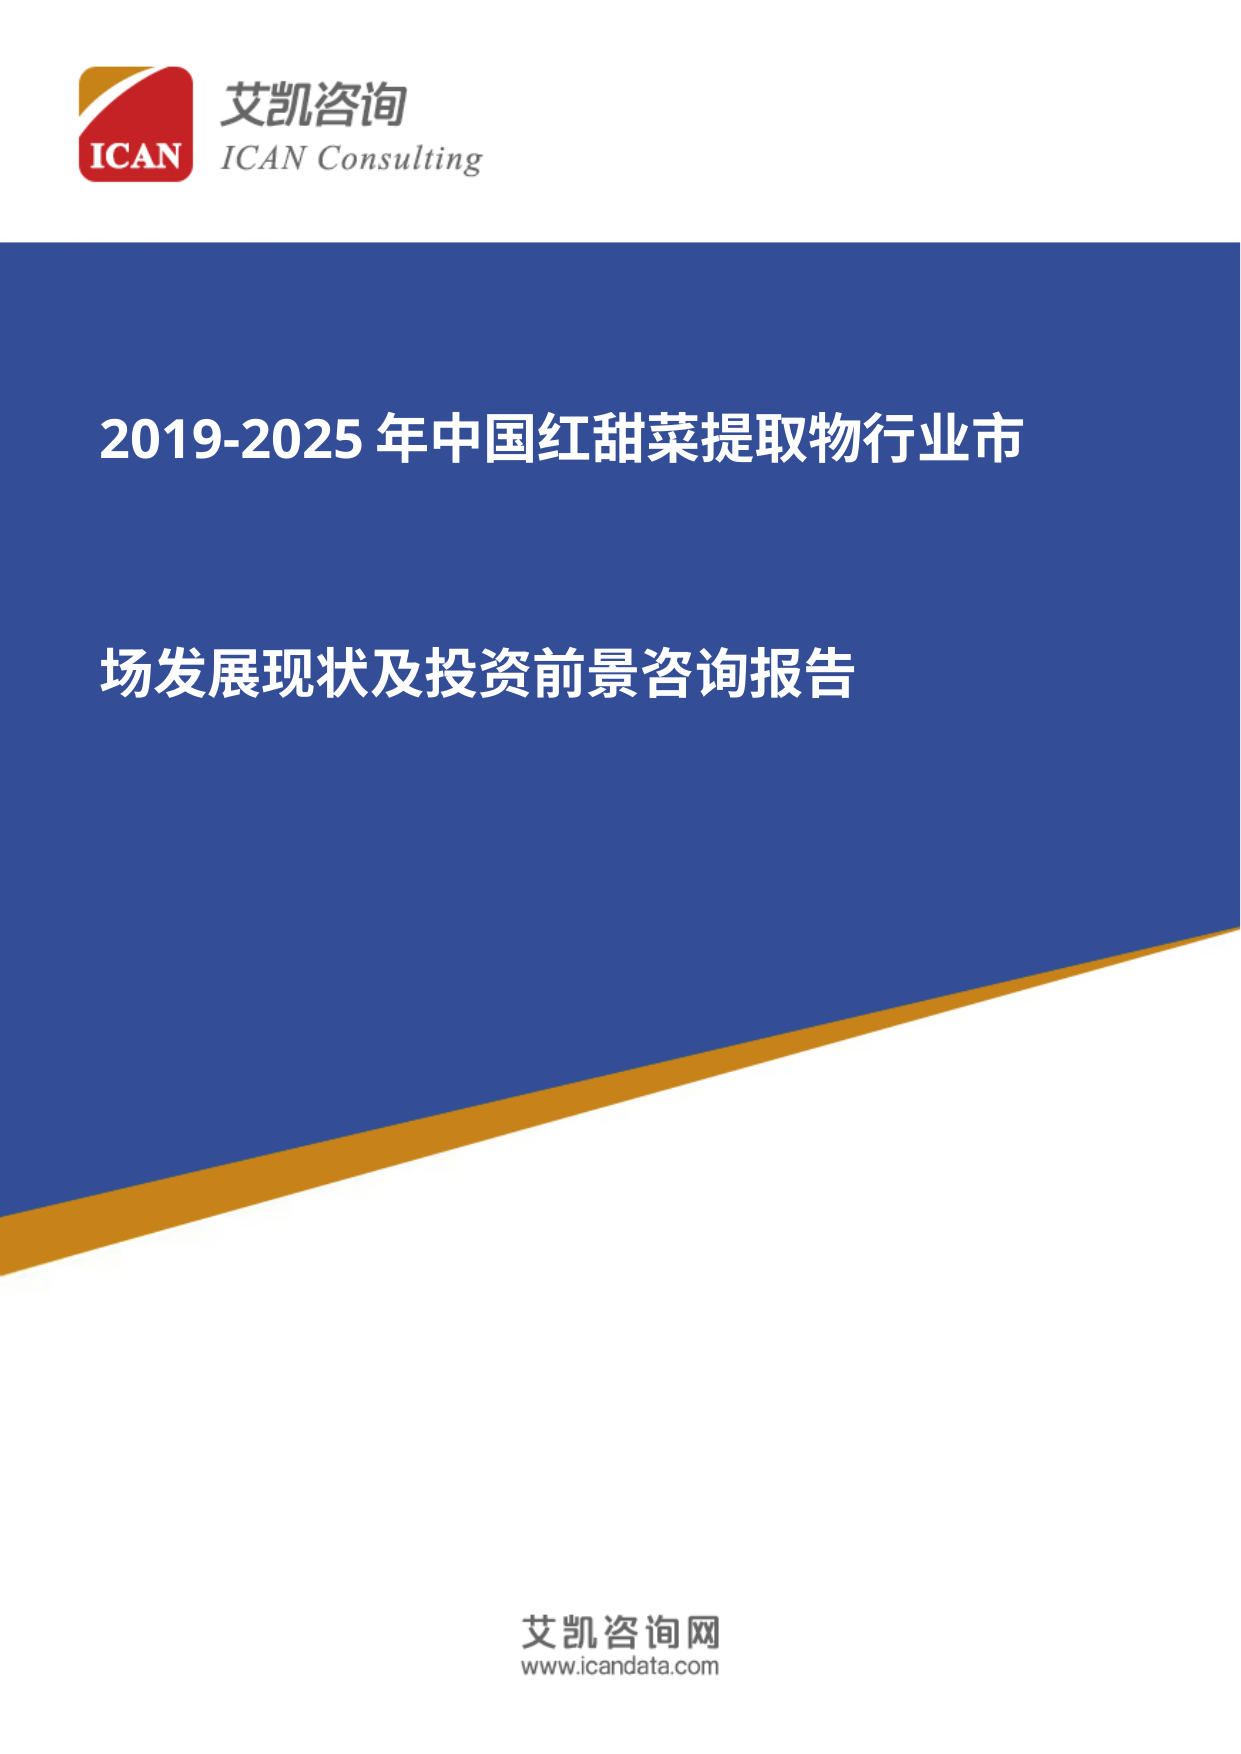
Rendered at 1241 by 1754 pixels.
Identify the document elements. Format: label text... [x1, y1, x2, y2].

subtitle 2019-2025年中国红甜菜提取物行业市场发展现状及投资前景咨询报告 [99, 386, 1053, 718]
picture [0, 5, 1241, 1754]
